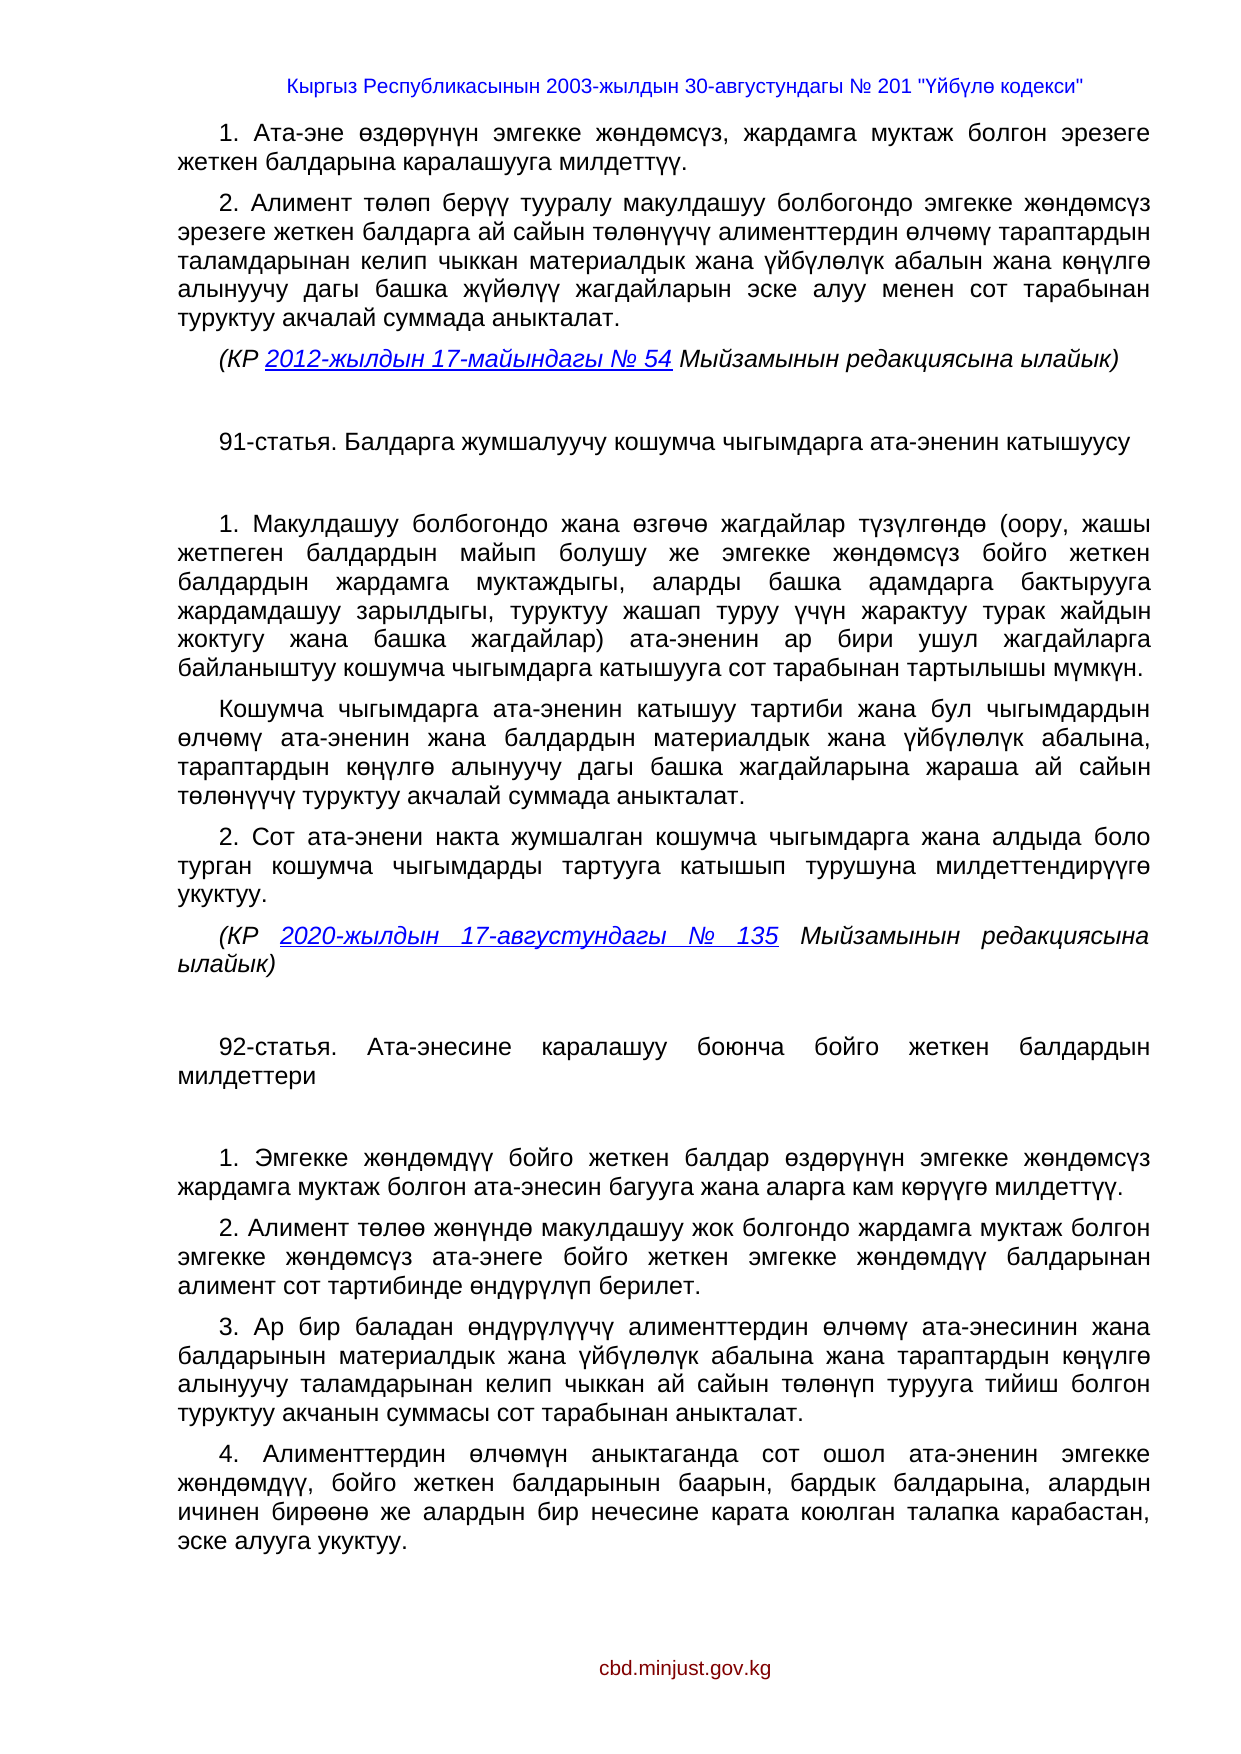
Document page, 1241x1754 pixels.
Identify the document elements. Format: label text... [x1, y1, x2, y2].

text (КР 2012-жылдын 17-майындагы № 54 Мыйзамынын редакциясына ылайык) [177, 344, 1152, 373]
text 3. Ар бир баладан өндүрүлүүчү алименттердин өлчөмү ата-энесинин жана балдарынын материалдык жана үйбүлөлүк абалына жана тараптардын көңүлгө алынуучу таламдарынан келип чыккан ай сайын төлөнүп турууга тийиш болгон туруктуу акчанын суммасы сот тарабынан аныкталат. [177, 1312, 1152, 1427]
text 91-статья. Балдарга жумшалуучу кошумча чыгымдарга ата-эненин катышуусу [177, 427, 1152, 456]
text 92-статья. Ата-энесине каралашуу боюнча бойго жеткен балдардын милдеттери [177, 1032, 1152, 1089]
text 1. Ата-эне өздөрүнүн эмгекке жөндөмсүз, жардамга муктаж болгон эрезеге жеткен балдарына каралашууга милдеттүү. [177, 118, 1152, 176]
text Кошумча чыгымдарга ата-эненин катышуу тартиби жана бул чыгымдардын өлчөмү ата-эненин жана балдардын материалдык жана үйбүлөлүк абалына, тараптардын көңүлгө алынуучу дагы башка жагдайларына жараша ай сайын төлөнүүчү туруктуу акчалай суммада аныкталат. [177, 694, 1152, 809]
text 2. Алимент төлөп берүү тууралу макулдашуу болбогондо эмгекке жөндөмсүз эрезеге жеткен балдарга ай сайын төлөнүүчү алименттердин өлчөмү тараптардын таламдарынан келип чыккан материалдык жана үйбүлөлүк абалын жана көңүлгө алынуучу дагы башка жүйөлүү жагдайларын эске алуу менен сот тарабынан туруктуу акчалай суммада аныкталат. [177, 188, 1152, 332]
text 4. Алименттердин өлчөмүн аныктаганда сот ошол ата-эненин эмгекке жөндөмдүү, бойго жеткен балдарынын баарын, бардык балдарына, алардын ичинен бирөөнө же алардын бир нечесине карата коюлган талапка карабастан, эске алууга укуктуу. [177, 1439, 1152, 1554]
text 2. Алимент төлөө жөнүндө макулдашуу жок болгондо жардамга муктаж болгон эмгекке жөндөмсүз ата-энеге бойго жеткен эмгекке жөндөмдүү балдарынан алимент сот тартибинде өндүрүлүп берилет. [177, 1213, 1152, 1299]
text 2. Сот ата-энени накта жумшалган кошумча чыгымдарга жана алдыда боло турган кошумча чыгымдарды тартууга катышып турушуна милдеттендирүүгө укуктуу. [177, 822, 1152, 908]
text 1. Макулдашуу болбогондо жана өзгөчө жагдайлар түзүлгөндө (оору, жашы жетпеген балдардын майып болушу же эмгекке жөндөмсүз бойго жеткен балдардын жардамга муктаждыгы, аларды башка адамдарга бактырууга жардамдашуу зарылдыгы, туруктуу жашап туруу үчүн жарактуу турак жайдын жоктугу жана башка жагдайлар) ата-эненин ар бири ушул жагдайларга байланыштуу кошумча чыгымдарга катышууга сот тарабынан тартылышы мүмкүн. [177, 509, 1152, 682]
text (КР 2020-жылдын 17-августундагы № 135 Мыйзамынын редакциясына ылайык) [177, 921, 1152, 978]
text 1. Эмгекке жөндөмдүү бойго жеткен балдар өздөрүнүн эмгекке жөндөмсүз жардамга муктаж болгон ата-энесин багууга жана аларга кам көрүүгө милдеттүү. [177, 1143, 1152, 1201]
